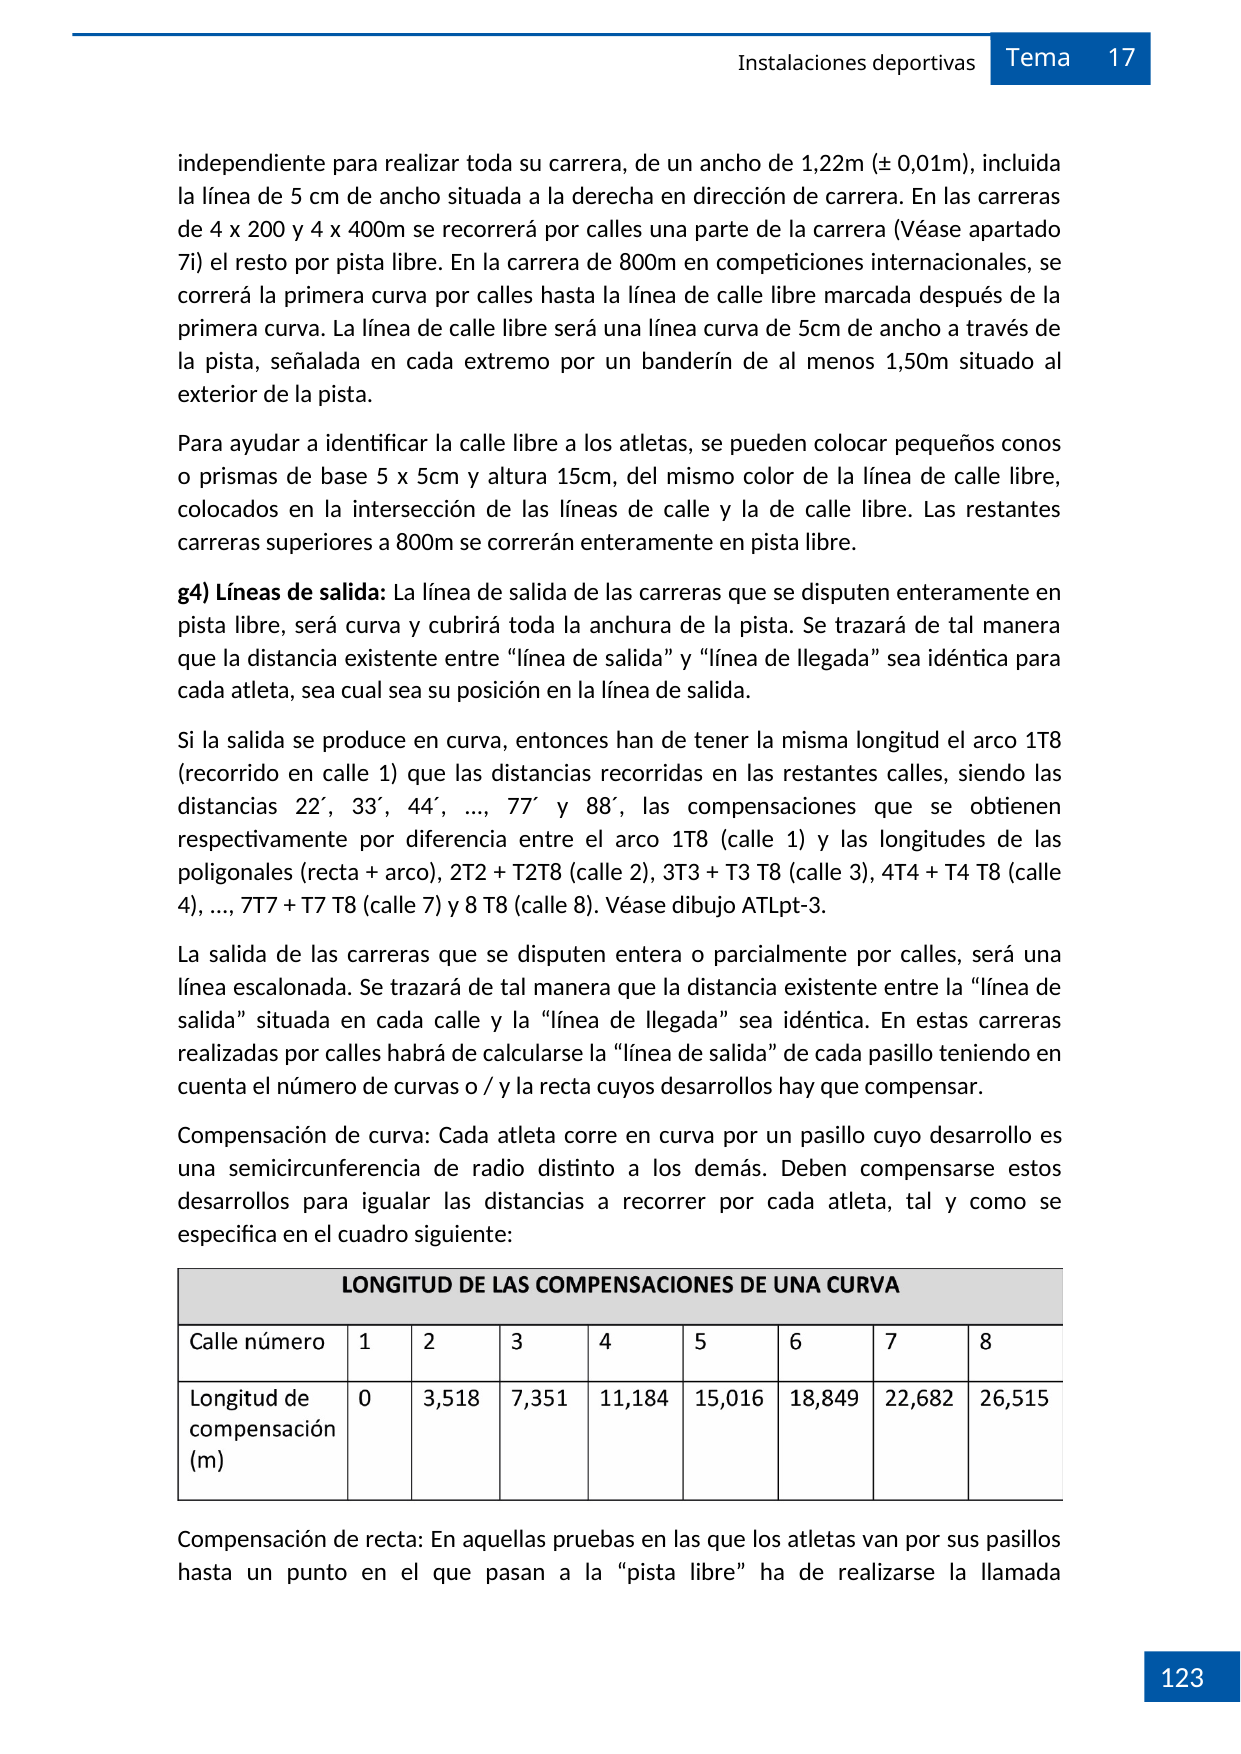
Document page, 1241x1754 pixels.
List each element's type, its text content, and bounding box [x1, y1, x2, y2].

text La salida de las carreras que se disputen entera o parcialmente por calles, será una línea escalonada. Se trazará de tal manera que la distancia existente entre la “línea de salida” situada en cada calle y la “línea de llegada” sea idéntica. En estas carreras realizadas por calles habrá de calcularse la “línea de salida” de cada pasillo teniendo en cuenta el número de curvas o / y la recta cuyos desarrollos hay que compensar. [177, 938, 1063, 1101]
text Para ayudar a identificar la calle libre a los atletas, se pueden colocar pequeños conos o prismas de base 5 x 5cm y altura 15cm, del mismo color de la línea de calle libre, colocados en la intersección de las líneas de calle y la de calle libre. Las restantes carreras superiores a 800m se correrán enteramente en pista libre. [177, 428, 1063, 557]
text Si la salida se produce en curva, entonces han de tener la misma longitud el arco 1T8 (recorrido en calle 1) que las distancias recorridas en las restantes calles, siendo las distancias 22´, 33´, 44´, ..., 77´ y 88´, las compensaciones que se obtienen respectivamente por diferencia entre el arco 1T8 (calle 1) y las longitudes de las poligonales (recta + arco), 2T2 + T2T8 (calle 2), 3T3 + T3 T8 (calle 3), 4T4 + T4 T8 (calle 4), ..., 7T7 + T7 T8 (calle 7) y 8 T8 (calle 8). Véase dibujo ATLpt-3. [177, 724, 1063, 919]
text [177, 1523, 1063, 1587]
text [177, 148, 1063, 408]
picture [177, 1268, 1063, 1505]
text Compensación de curva: Cada atleta corre en curva por un pasillo cuyo desarrollo es una semicircunferencia de radio distinto a los demás. Deben compensarse estos desarrollos para igualar las distancias a recorrer por cada atleta, tal y como se especifica en el cuadro siguiente: [177, 1120, 1063, 1249]
text g4) Líneas de salida: La línea de salida de las carreras que se disputen enteramente en pista libre, será curva y cubrirá toda la anchura de la pista. Se trazará de tal manera que la distancia existente entre “línea de salida” y “línea de llegada” sea idéntica para cada atleta, sea cual sea su posición en la línea de salida. [177, 576, 1063, 705]
